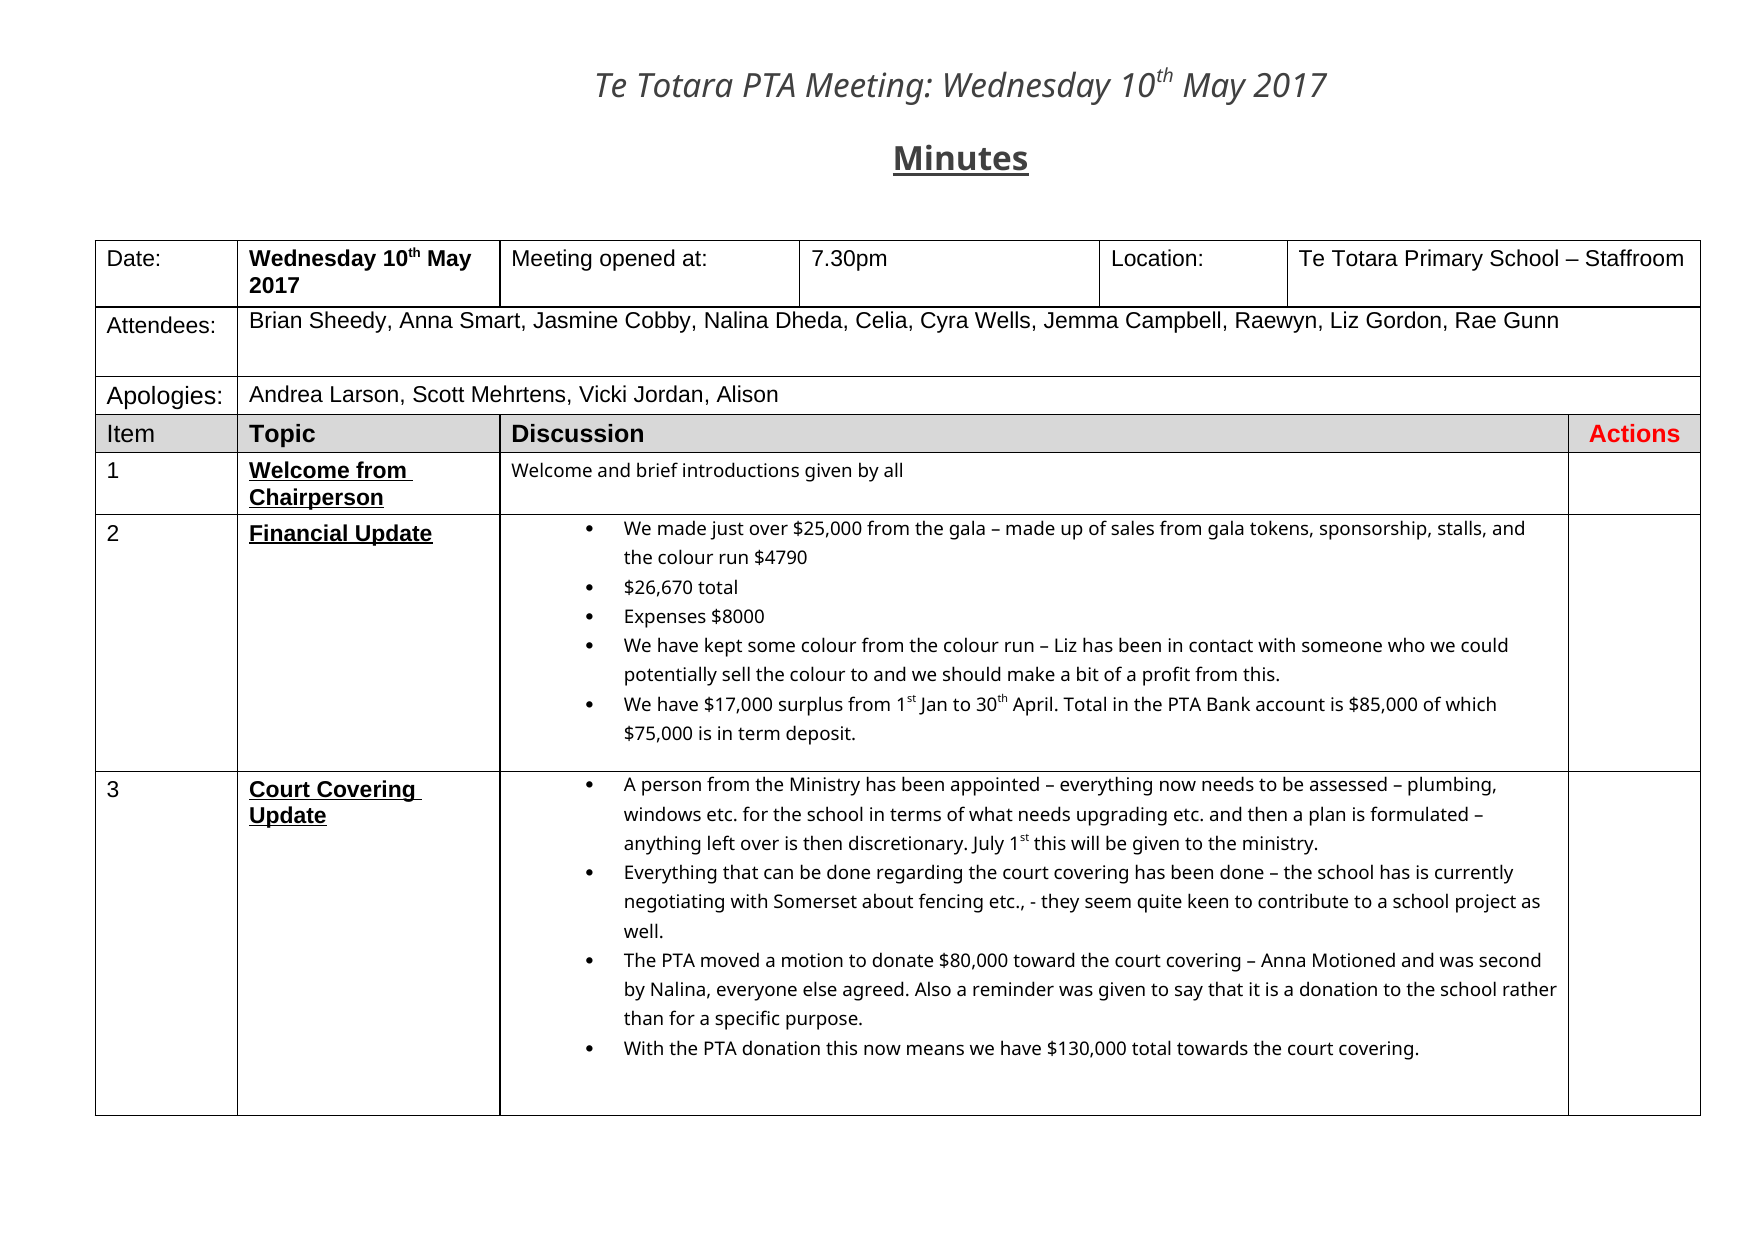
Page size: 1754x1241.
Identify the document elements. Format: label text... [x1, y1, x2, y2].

table_cell Welcome from Chairperson [238, 453, 499, 514]
table_cell 3 [96, 772, 237, 1115]
table_cell Andrea Larson, Scott Mehrtens, Vicki Jordan, Alison [238, 377, 1700, 414]
table_cell Attendees: [96, 308, 237, 376]
table_cell A person from the Ministry has been appointed – everything now needs to be assessed – plumbing, windows etc. for the school in terms of what needs upgrading etc. and then a plan is formulated – anything left over is then discretionary. July 1st this will be given to the ministry. Everything that can be done regarding the court covering has been done – the school has is currently negotiating with Somerset about fencing etc., - they seem quite keen to contribute to a school project as well. The PTA moved a motion to donate $80,000 toward the court covering – Anna Motioned and was second by Nalina, everyone else agreed. Also a reminder was given to say that it is a donation to the school rather than for a specific purpose. With the PTA donation this now means we have $130,000 total towards the court covering. [501, 772, 1568, 1115]
table_cell 1 [96, 453, 237, 514]
table_cell [1569, 515, 1700, 771]
table_header Te Totara Primary School – Staffroom [1288, 241, 1700, 306]
table_header Meeting opened at: [501, 241, 799, 306]
table_cell 2 [96, 515, 237, 771]
table_cell Court Covering Update [238, 772, 499, 1115]
table_cell Actions [1569, 415, 1700, 452]
table_cell [1569, 772, 1700, 1115]
table_cell We made just over $25,000 from the gala – made up of sales from gala tokens, sponsorship, stalls, and the colour run $4790 $26,670 total Expenses $8000 We have kept some colour from the colour run – Liz has been in contact with someone who we could potentially sell the colour to and we should make a bit of a profit from this. We have $17,000 surplus from 1st Jan to 30th April. Total in the PTA Bank account is $85,000 of which $75,000 is in term deposit. [501, 515, 1568, 771]
table_header 7.30pm [800, 241, 1099, 306]
table_header Date: [96, 241, 237, 306]
table_cell [1569, 453, 1700, 514]
table_cell Item [96, 415, 237, 452]
table_cell Apologies: [96, 377, 237, 414]
table_cell Financial Update [238, 515, 499, 771]
table_cell Topic [238, 415, 499, 452]
table_header Wednesday 10th May 2017 [238, 241, 499, 306]
table_cell Brian Sheedy, Anna Smart, Jasmine Cobby, Nalina Dheda, Celia, Cyra Wells, Jemma Campbell, Raewyn, Liz Gordon, Rae Gunn [238, 308, 1700, 376]
table_cell Welcome and brief introductions given by all [501, 453, 1568, 514]
table_header Location: [1100, 241, 1287, 306]
table_cell Discussion [501, 415, 1568, 452]
